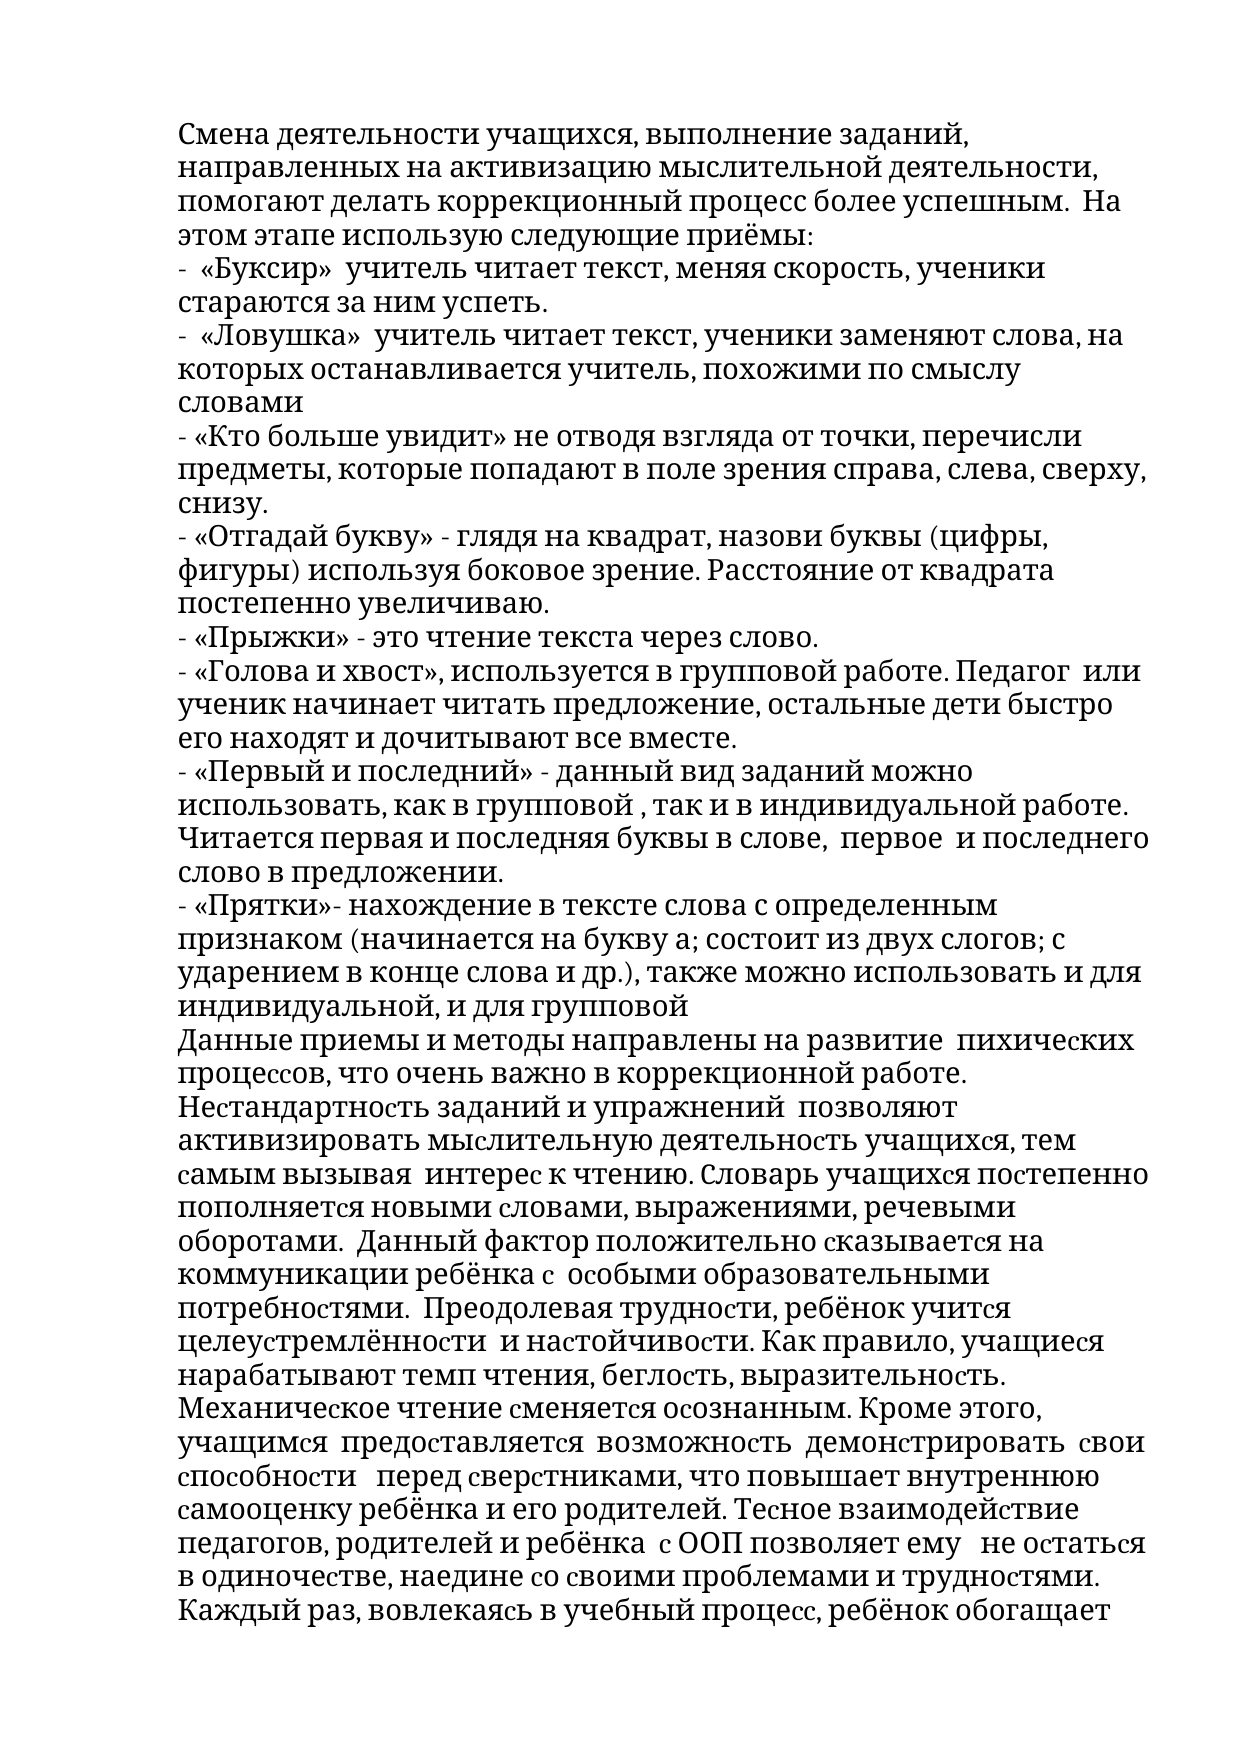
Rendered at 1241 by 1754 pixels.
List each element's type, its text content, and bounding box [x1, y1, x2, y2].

text - «Голова и хвост», используется в групповой работе. Педагог или ученик начинает читать предложение, остальные дети быстро его находят и дочитывают все вместе. [177, 655, 1152, 755]
text - «Прыжки» - это чтение текста через слово. [177, 621, 1152, 655]
text - «Первый и последний» - данный вид заданий можно использовать, как в групповой , так и в индивидуальной работе. Читается первая и последняя буквы в слове, первое и последнего слово в предложении. [177, 755, 1152, 889]
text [177, 118, 1152, 252]
text - «Прятки»- нахождение в тексте слова с определенным признаком (начинается на букву а; состоит из двух слогов; с ударением в конце слова и др.), также можно использовать и для индивидуальной, и для групповой [177, 889, 1152, 1024]
text - «Буксир» учитель читает текст, меняя скорость, ученики стараются за ним успеть. [177, 252, 1152, 319]
text - «Отгадай букву» - глядя на квадрат, назови буквы (цифры, фигуры) используя боковое зрение. Расстояние от квадрата постепенно увеличиваю. [177, 521, 1152, 621]
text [177, 1024, 1152, 1627]
text - «Кто больше увидит» не отводя взгляда от точки, перечисли предметы, которые попадают в поле зрения справа, слева, сверху, снизу. [177, 420, 1152, 521]
text - «Ловушка» учитель читает текст, ученики заменяют слова, на которых останавливается учитель, похожими по смыслу словами [177, 319, 1152, 420]
